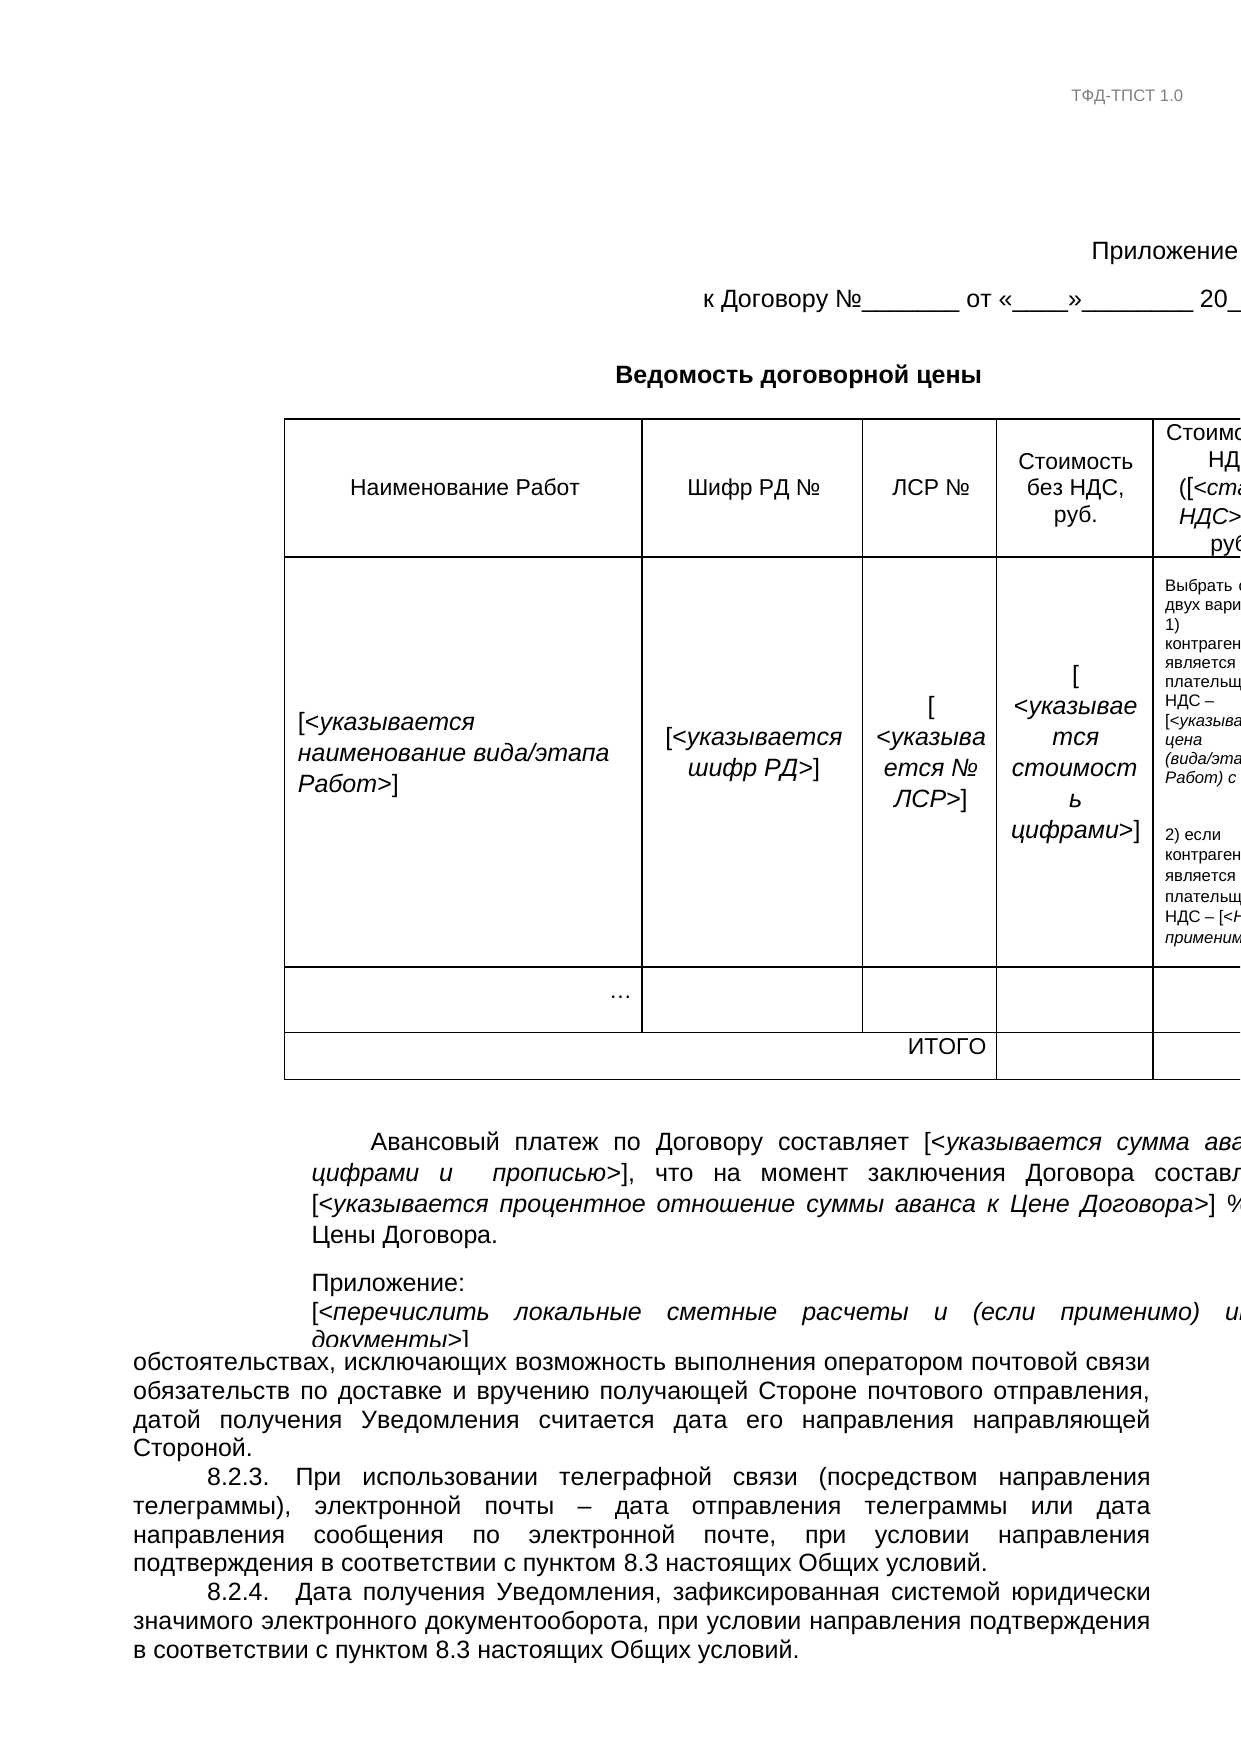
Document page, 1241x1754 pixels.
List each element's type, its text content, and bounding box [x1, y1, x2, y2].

list При использовании телеграфной связи (посредством направления телеграммы), электронной почты – дата отправления телеграммы или дата направления сообщения по электронной почте, при условии направления подтверждения в соответствии с пунктом 8.3 настоящих Общих условий. [133, 1462, 1152, 1577]
list При использовании почтовой связи (посредством направления почтового отправления с уведомлением о вручении) или с использованием услуг курьерской почты/экспресс-почты - дата вручения получающей Стороне почтового отправления, проставленная на уведомлении о вручении почтового отправления, при этом в случае отказа получающей Стороны от получения почтового отправления, или в случае отсутствия адресата по указанному в Договоре адресу, или в случае отсутствия и/или неверного указания адреса в Договоре, а также при иных обстоятельствах, исключающих возможность выполнения оператором почтовой связи обязательств по доставке и вручению получающей Стороне почтового отправления, датой получения Уведомления считается дата его направления направляющей Стороной. [133, 1347, 1152, 1462]
list Дата получения Уведомления, зафиксированная системой юридически значимого электронного документооборота, при условии направления подтверждения в соответствии с пунктом 8.3 настоящих Общих условий. [133, 1577, 1152, 1663]
